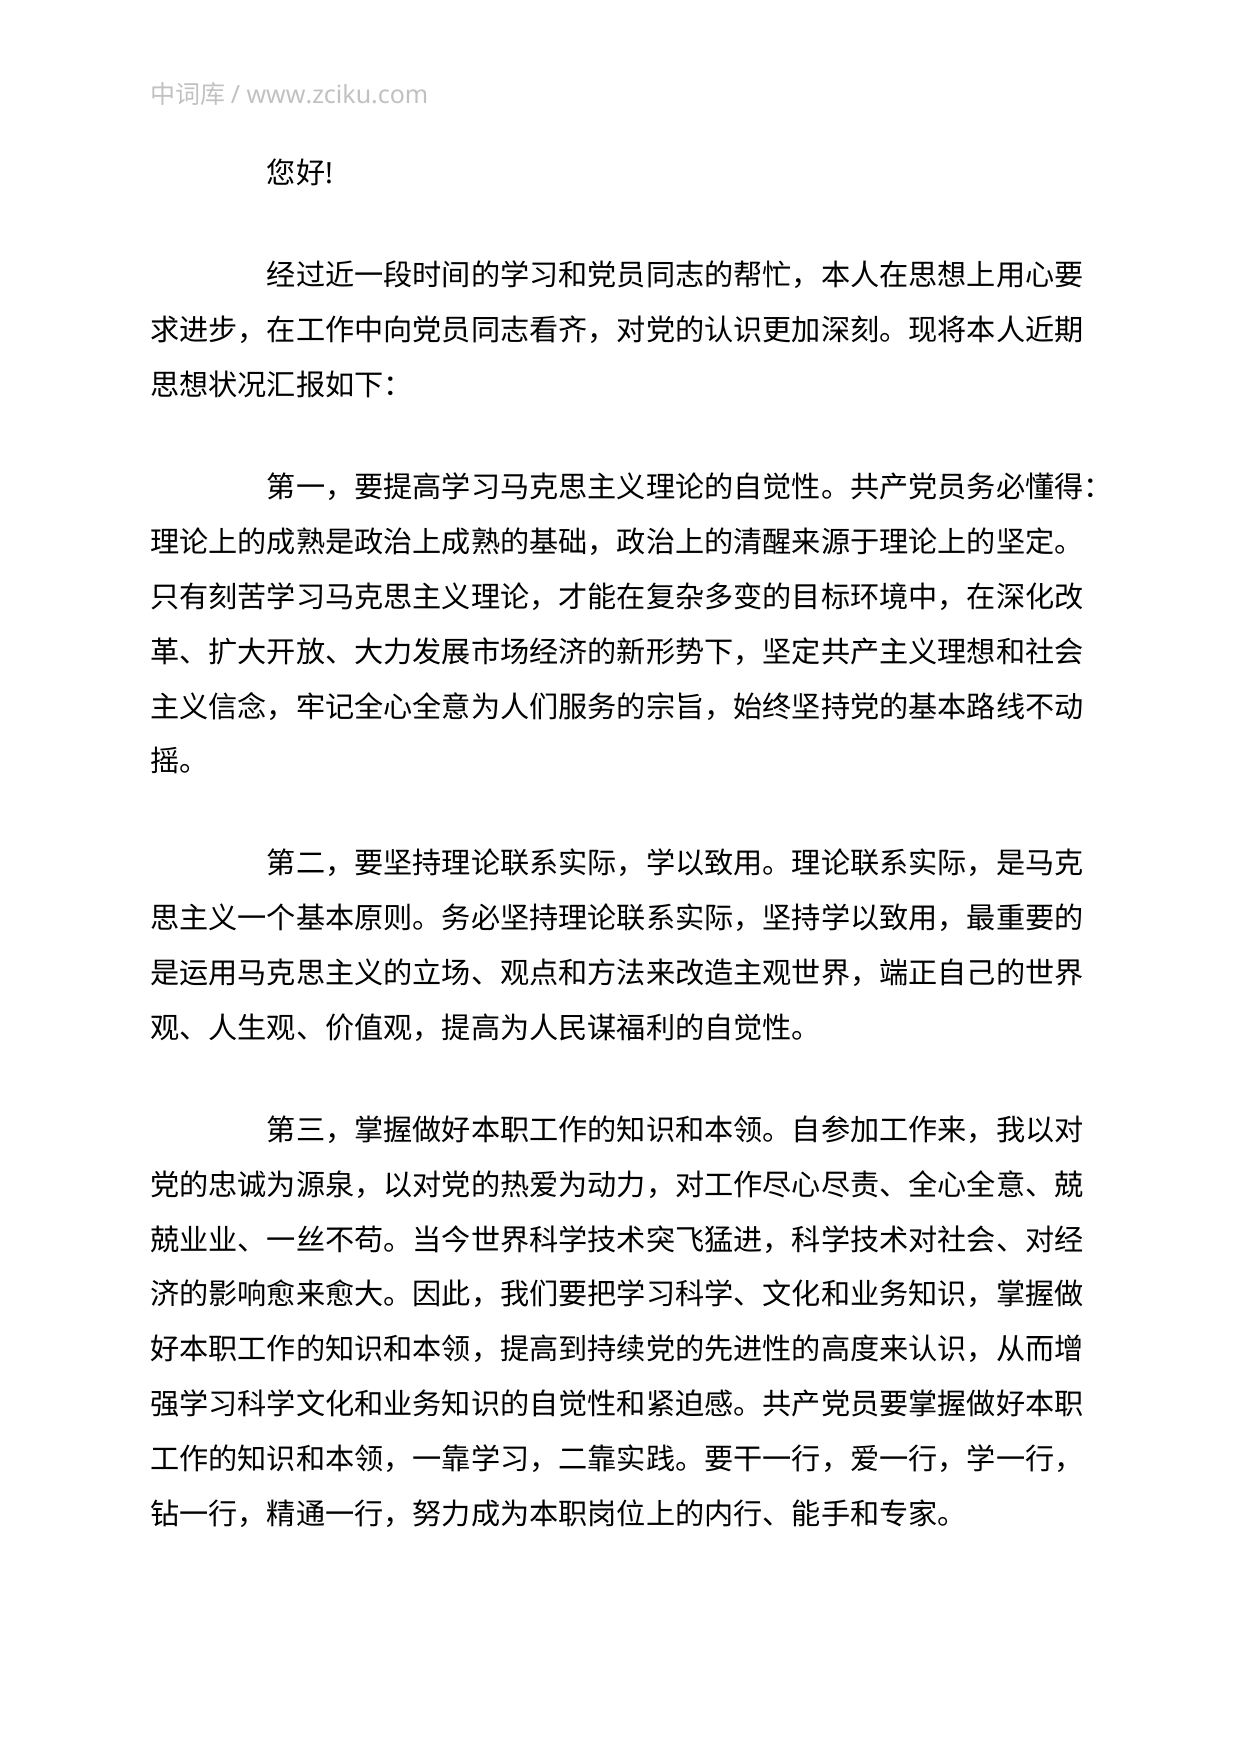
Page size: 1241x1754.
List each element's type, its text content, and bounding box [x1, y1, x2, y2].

text 经过近一段时间的学习和党员同志的帮忙，本人在思想上用心要求进步，在工作中向党员同志看齐，对党的认识更加深刻。现将本人近期思想状况汇报如下： [150, 252, 1090, 404]
text 第二，要坚持理论联系实际，学以致用。理论联系实际，是马克思主义一个基本原则。务必坚持理论联系实际，坚持学以致用，最重要的是运用马克思主义的立场、观点和方法来改造主观世界，端正自己的世界观、人生观、价值观，提高为人民谋福利的自觉性。 [150, 840, 1090, 1047]
text 第三，掌握做好本职工作的知识和本领。自参加工作来，我以对党的忠诚为源泉，以对党的热爱为动力，对工作尽心尽责、全心全意、兢兢业业、一丝不苟。当今世界科学技术突飞猛进，科学技术对社会、对经济的影响愈来愈大。因此，我们要把学习科学、文化和业务知识，掌握做好本职工作的知识和本领，提高到持续党的先进性的高度来认识，从而增强学习科学文化和业务知识的自觉性和紧迫感。共产党员要掌握做好本职工作的知识和本领，一靠学习，二靠实践。要干一行，爱一行，学一行，钻一行，精通一行，努力成为本职岗位上的内行、能手和专家。 [150, 1106, 1090, 1533]
text 您好! [150, 150, 1090, 192]
text 第一，要提高学习马克思主义理论的自觉性。共产党员务必懂得：理论上的成熟是政治上成熟的基础，政治上的清醒来源于理论上的坚定。只有刻苦学习马克思主义理论，才能在复杂多变的目标环境中，在深化改革、扩大开放、大力发展市场经济的新形势下，坚定共产主义理想和社会主义信念，牢记全心全意为人们服务的宗旨，始终坚持党的基本路线不动摇。 [150, 463, 1090, 780]
